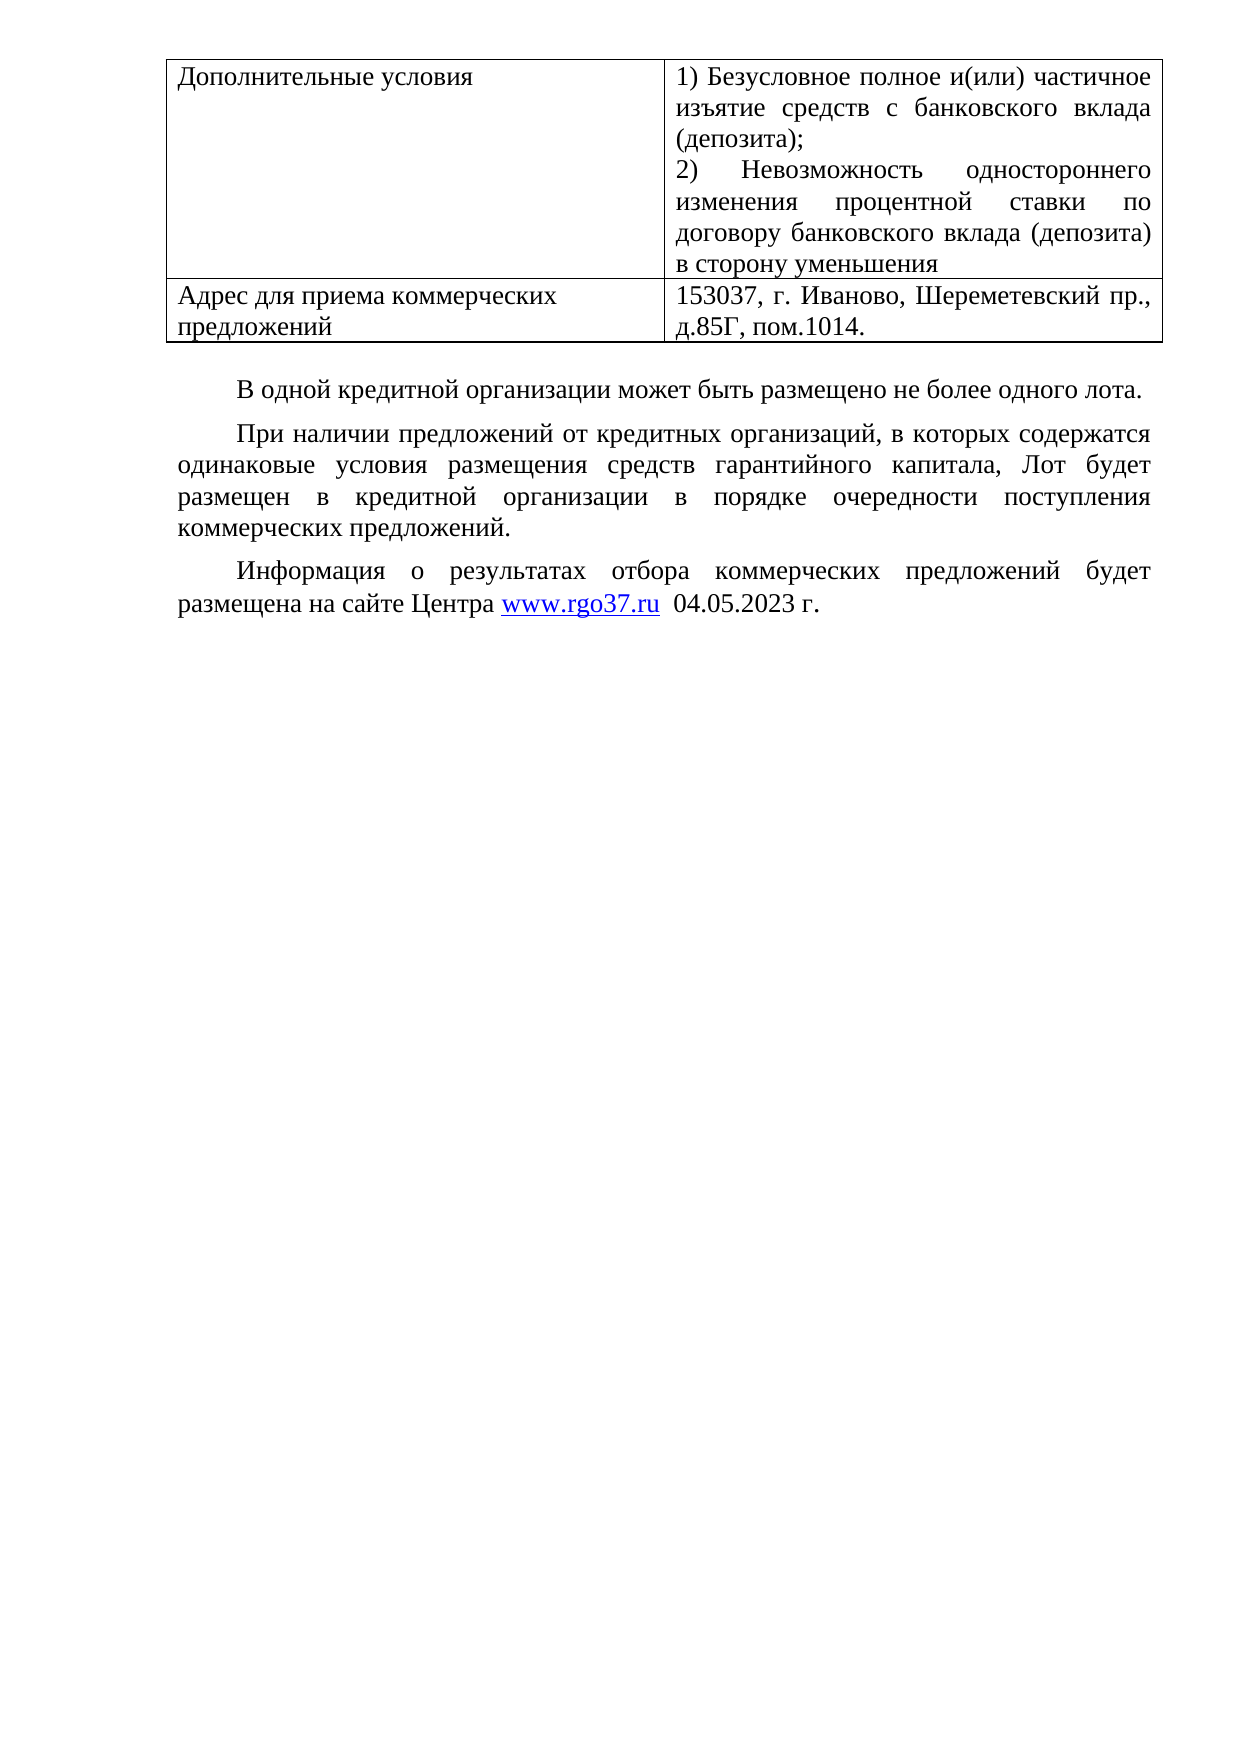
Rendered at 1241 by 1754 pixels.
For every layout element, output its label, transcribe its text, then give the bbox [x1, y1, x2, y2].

table_cell Дополнительные условия [167, 60, 664, 278]
table_cell Адрес для приема коммерческих предложений [167, 279, 664, 341]
table_cell 153037, г. Иваново, Шереметевский пр., д.85Г, пом.1014. [665, 279, 1162, 341]
text Информация о результатах отбора коммерческих предложений будет размещена на сайте Центра www.rgo37.ru 04.05.2023 г. [177, 554, 1152, 619]
text В одной кредитной организации может быть размещено не более одного лота. [177, 374, 1152, 405]
text При наличии предложений от кредитных организаций, в которых содержатся одинаковые условия размещения средств гарантийного капитала, Лот будет размещен в кредитной организации в порядке очередности поступления коммерческих предложений. [177, 417, 1152, 542]
